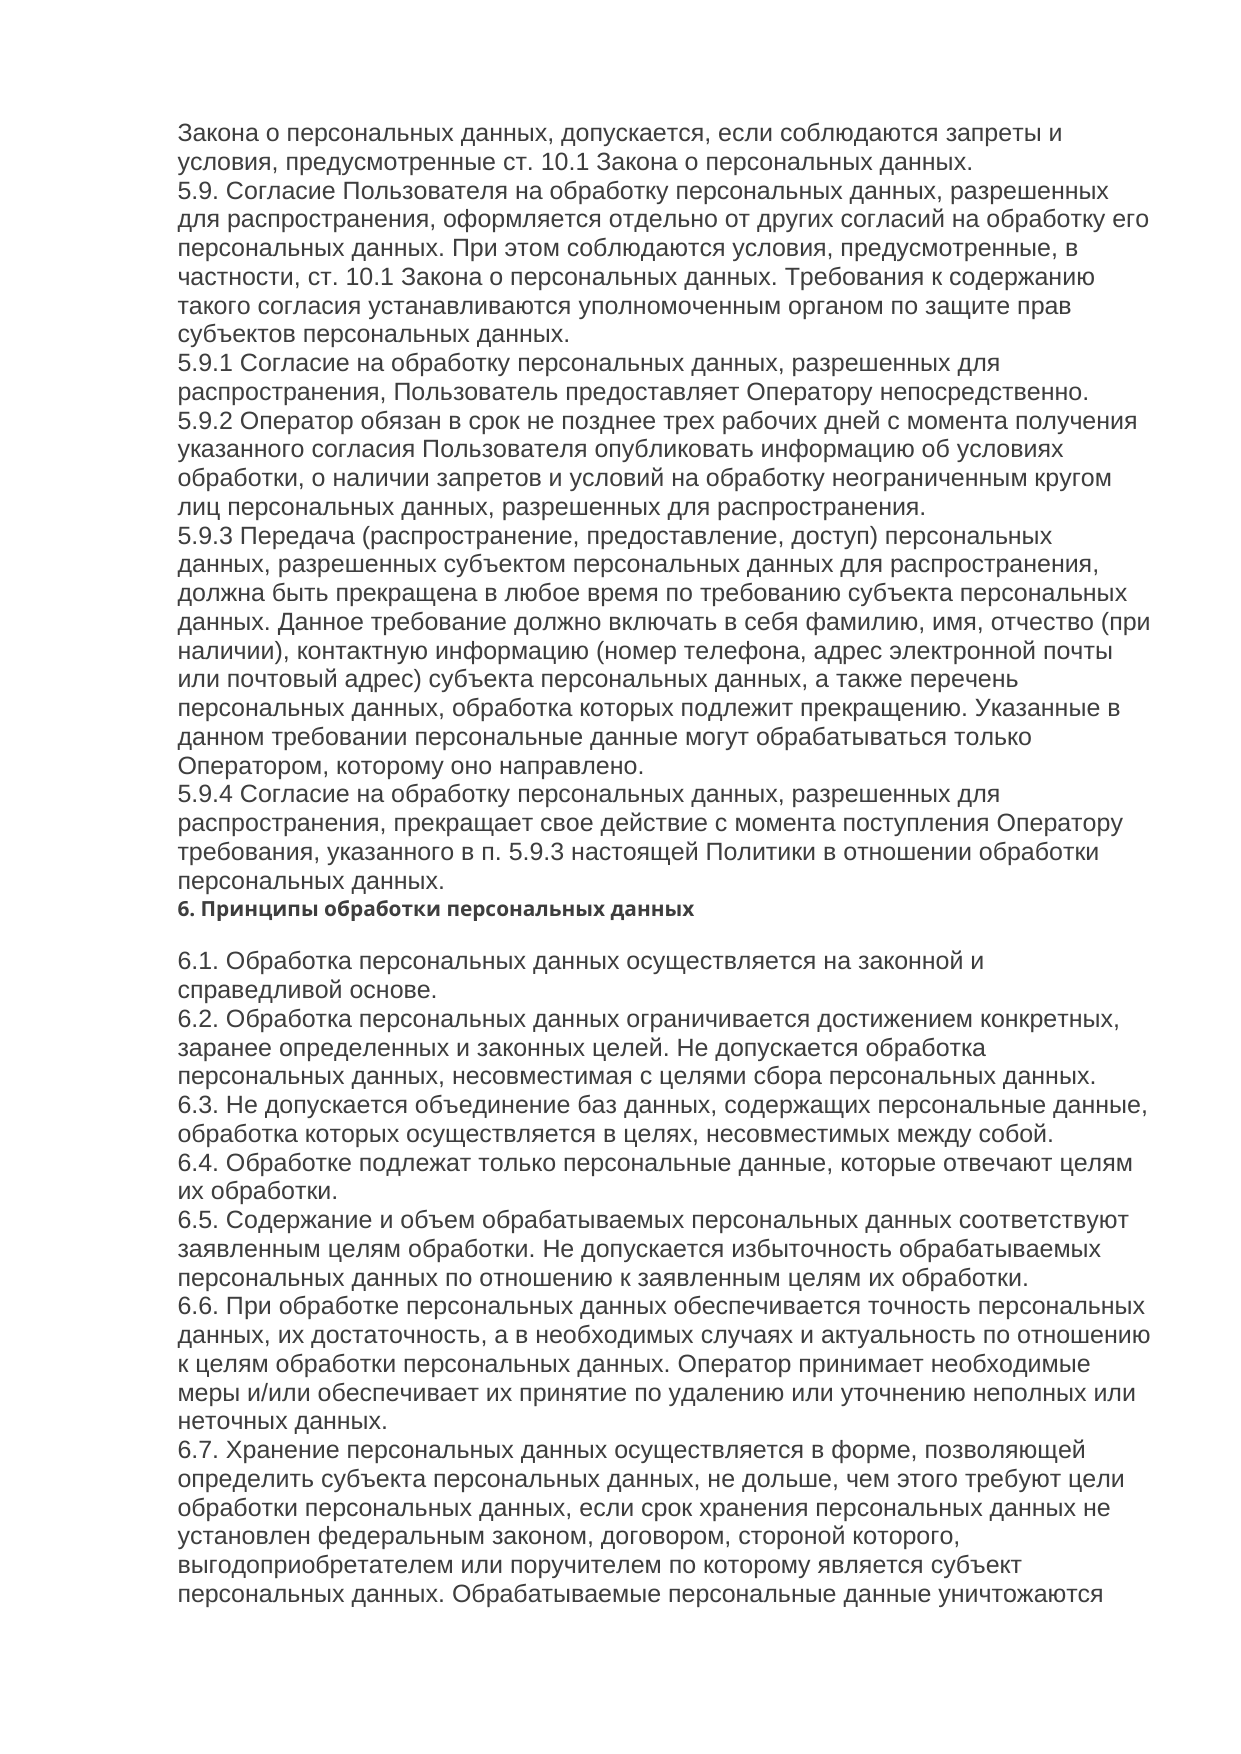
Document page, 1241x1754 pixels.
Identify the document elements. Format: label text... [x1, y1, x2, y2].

text 6.4. Обработке подлежат только персональные данные, которые отвечают целям их обработки. [177, 1147, 1152, 1205]
text 5.9.3 Передача (распространение, предоставление, доступ) персональных данных, разрешенных субъектом персональных данных для распространения, должна быть прекращена в любое время по требованию субъекта персональных данных. Данное требование должно включать в себя фамилию, имя, отчество (при наличии), контактную информацию (номер телефона, адрес электронной почты или почтовый адрес) субъекта персональных данных, а также перечень персональных данных, обработка которых подлежит прекращению. Указанные в данном требовании персональные данные могут обрабатываться только Оператором, которому оно направлено. [177, 521, 1152, 779]
text 5.9.1 Согласие на обработку персональных данных, разрешенных для распространения, Пользователь предоставляет Оператору непосредственно. [177, 348, 1152, 406]
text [177, 118, 1152, 176]
text 6.2. Обработка персональных данных ограничивается достижением конкретных, заранее определенных и законных целей. Не допускается обработка персональных данных, несовместимая с целями сбора персональных данных. [177, 1004, 1152, 1090]
text 6. Принципы обработки персональных данных [177, 894, 1152, 923]
text 6.1. Обработка персональных данных осуществляется на законной и справедливой основе. [177, 946, 1152, 1004]
text 6.6. При обработке персональных данных обеспечивается точность персональных данных, их достаточность, а в необходимых случаях и актуальность по отношению к целям обработки персональных данных. Оператор принимает необходимые меры и/или обеспечивает их принятие по удалению или уточнению неполных или неточных данных. [177, 1291, 1152, 1435]
text 6.5. Содержание и объем обрабатываемых персональных данных соответствуют заявленным целям обработки. Не допускается избыточность обрабатываемых персональных данных по отношению к заявленным целям их обработки. [177, 1205, 1152, 1291]
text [177, 1435, 1152, 1607]
text 6.3. Не допускается объединение баз данных, содержащих персональные данные, обработка которых осуществляется в целях, несовместимых между собой. [177, 1090, 1152, 1147]
text 5.9.2 Оператор обязан в срок не позднее трех рабочих дней с момента получения указанного согласия Пользователя опубликовать информацию об условиях обработки, о наличии запретов и условий на обработку неограниченным кругом лиц персональных данных, разрешенных для распространения. [177, 406, 1152, 521]
text 5.9. Согласие Пользователя на обработку персональных данных, разрешенных для распространения, оформляется отдельно от других согласий на обработку его персональных данных. При этом соблюдаются условия, предусмотренные, в частности, ст. 10.1 Закона о персональных данных. Требования к содержанию такого согласия устанавливаются уполномоченным органом по защите прав субъектов персональных данных. [177, 176, 1152, 348]
text 5.9.4 Согласие на обработку персональных данных, разрешенных для распространения, прекращает свое действие с момента поступления Оператору требования, указанного в п. 5.9.3 настоящей Политики в отношении обработки персональных данных. [177, 779, 1152, 894]
